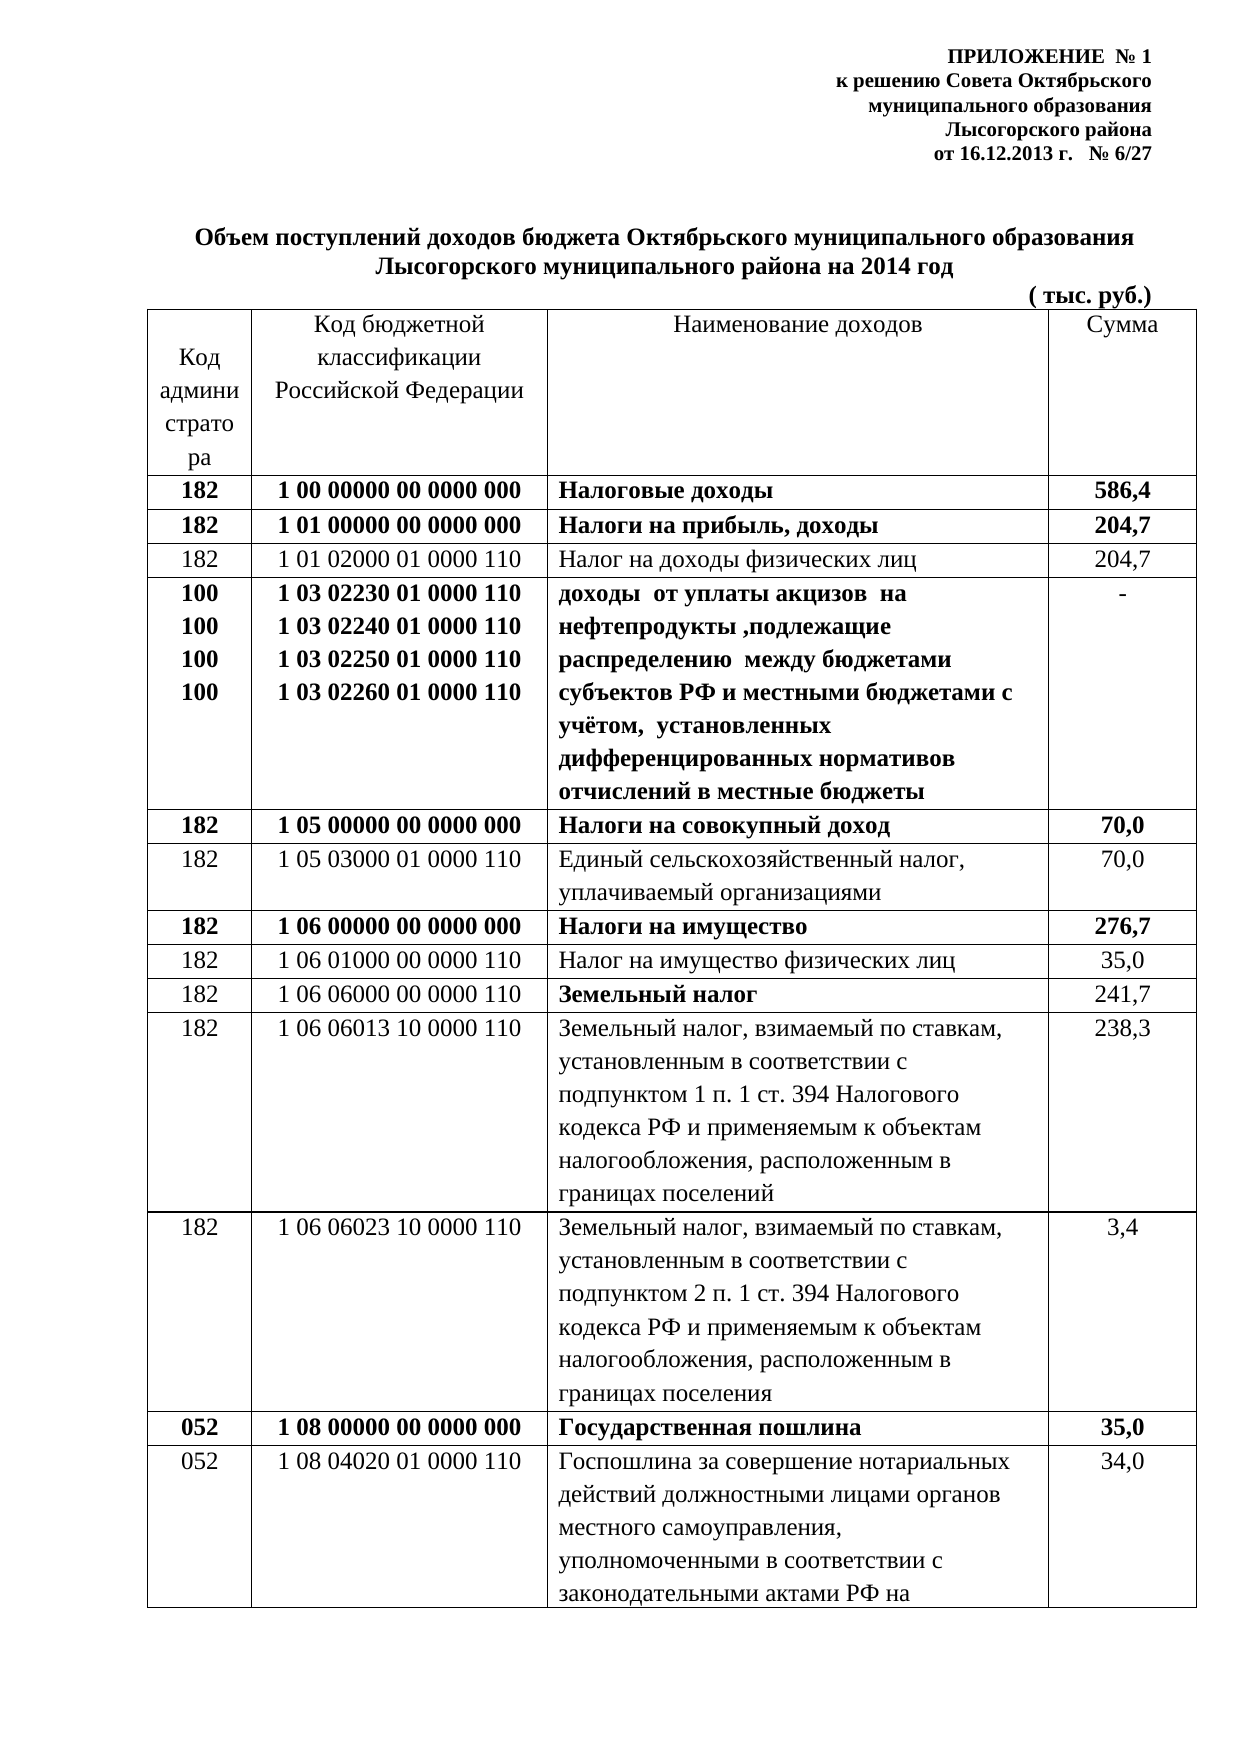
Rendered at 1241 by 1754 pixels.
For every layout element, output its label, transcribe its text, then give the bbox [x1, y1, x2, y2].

table_cell Единый сельскохозяйственный налог, уплачиваемый организациями [548, 844, 1048, 910]
table_cell 35,0 [1049, 1412, 1196, 1445]
table_cell 34,0 [1049, 1446, 1196, 1607]
table_cell 182 [148, 810, 251, 843]
text ( тыс. руб.) [177, 280, 1152, 308]
table_cell 1 05 03000 01 0000 110 [252, 844, 547, 910]
table_cell Налоги на имущество [548, 911, 1048, 944]
table_cell 1 06 06023 10 0000 110 [252, 1213, 547, 1411]
table_cell 1 08 00000 00 0000 000 [252, 1412, 547, 1445]
table_cell доходы от уплаты акцизов на нефтепродукты ,подлежащие распределению между бюджетами субъектов РФ и местными бюджетами с учётом, установленных дифференцированных нормативов отчислений в местные бюджеты [548, 578, 1048, 809]
text к решению Совета Октябрьского [177, 68, 1152, 92]
table_cell 182 [148, 911, 251, 944]
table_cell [548, 1446, 1048, 1607]
table_cell 1 00 00000 00 0000 000 [252, 476, 547, 509]
table_cell 204,7 [1049, 544, 1196, 577]
table_cell 1 03 02230 01 0000 110 1 03 02240 01 0000 110 1 03 02250 01 0000 110 1 03 02260 01 0000 110 [252, 578, 547, 809]
table_cell 052 [148, 1412, 251, 1445]
table_cell 182 [148, 979, 251, 1012]
table_cell 182 [148, 1213, 251, 1411]
table_cell Налоги на прибыль, доходы [548, 510, 1048, 543]
table_cell 1 06 06000 00 0000 110 [252, 979, 547, 1012]
table_cell Земельный налог, взимаемый по ставкам, установленным в соответствии с подпунктом 2 п. 1 ст. 394 Налогового кодекса РФ и применяемым к объектам налогообложения, расположенным в границах поселения [548, 1213, 1048, 1411]
table_cell Налоги на совокупный доход [548, 810, 1048, 843]
table_cell 182 [148, 544, 251, 577]
table_cell 182 [148, 945, 251, 978]
table_cell 1 06 00000 00 0000 000 [252, 911, 547, 944]
table_cell 35,0 [1049, 945, 1196, 978]
table_header Код бюджетной классификации Российской Федерации [252, 310, 547, 474]
table_cell Земельный налог, взимаемый по ставкам, установленным в соответствии с подпунктом 1 п. 1 ст. 394 Налогового кодекса РФ и применяемым к объектам налогообложения, расположенным в границах поселений [548, 1013, 1048, 1211]
table_cell 238,3 [1049, 1013, 1196, 1211]
table_cell 182 [148, 476, 251, 509]
table_cell Налоговые доходы [548, 476, 1048, 509]
table_cell 70,0 [1049, 810, 1196, 843]
text Лысогорского района [177, 117, 1152, 141]
table_cell Налог на имущество физических лиц [548, 945, 1048, 978]
table_cell 1 05 00000 00 0000 000 [252, 810, 547, 843]
table_cell 1 01 00000 00 0000 000 [252, 510, 547, 543]
table_cell 182 [148, 844, 251, 910]
table_cell - [1049, 578, 1196, 809]
table_cell 182 [148, 510, 251, 543]
table_cell 1 01 02000 01 0000 110 [252, 544, 547, 577]
table_cell 204,7 [1049, 510, 1196, 543]
table_cell Налог на доходы физических лиц [548, 544, 1048, 577]
table_cell Земельный налог [548, 979, 1048, 1012]
table_cell 100 100 100 100 [148, 578, 251, 809]
table_cell 586,4 [1049, 476, 1196, 509]
text от 16.12.2013 г. № 6/27 [177, 141, 1152, 165]
text Лысогорского муниципального района на 2014 год [177, 251, 1152, 280]
text Объем поступлений доходов бюджета Октябрьского муниципального образования [177, 222, 1152, 251]
table_cell 276,7 [1049, 911, 1196, 944]
table_header Сумма [1049, 310, 1196, 474]
table_cell 052 [148, 1446, 251, 1607]
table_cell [252, 1446, 547, 1607]
table_cell 1 06 01000 00 0000 110 [252, 945, 547, 978]
table_cell 182 [148, 1013, 251, 1211]
table_cell 1 06 06013 10 0000 110 [252, 1013, 547, 1211]
table_cell 241,7 [1049, 979, 1196, 1012]
table_cell 3,4 [1049, 1213, 1196, 1411]
table_cell 70,0 [1049, 844, 1196, 910]
table_header Код админи стратора [148, 310, 251, 474]
table_header Наименование доходов [548, 310, 1048, 474]
text муниципального образования [177, 92, 1152, 117]
text ПРИЛОЖЕНИЕ № 1 [177, 44, 1152, 68]
table_cell Государственная пошлина [548, 1412, 1048, 1445]
